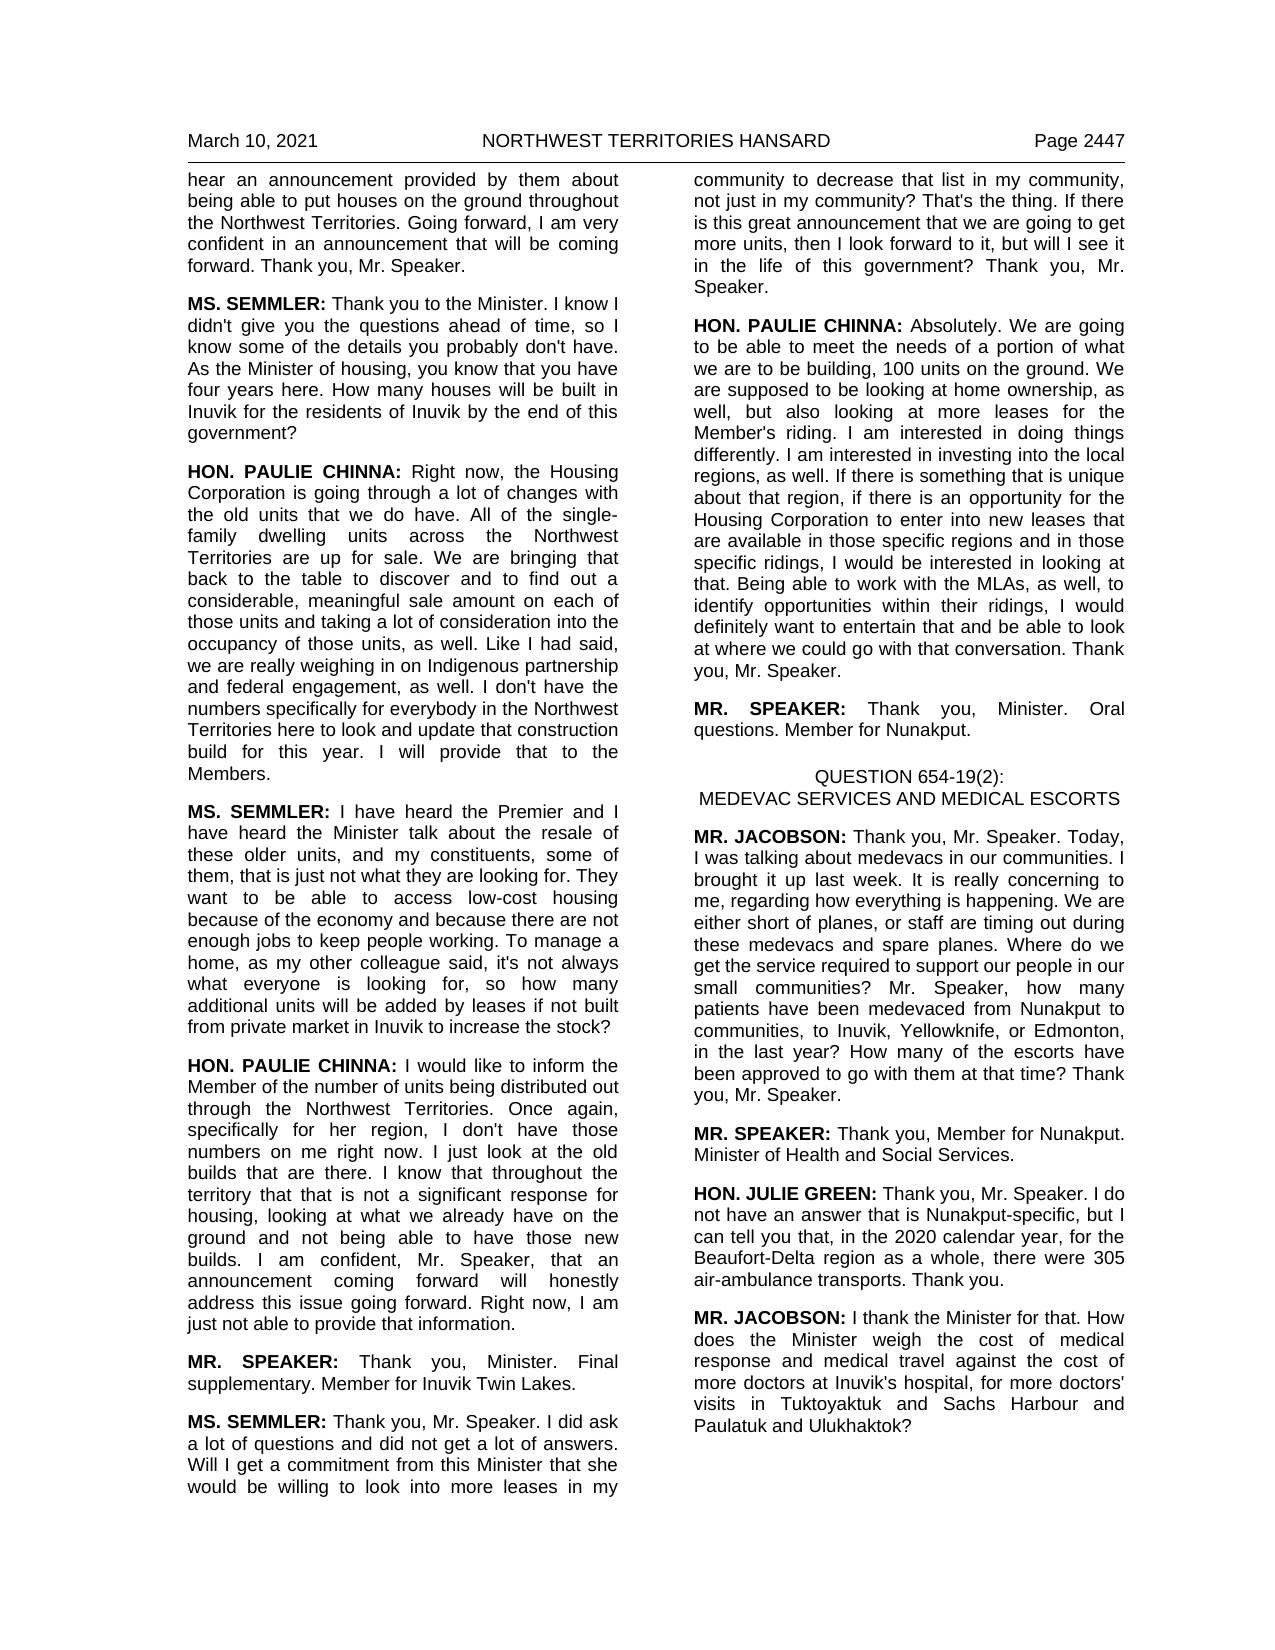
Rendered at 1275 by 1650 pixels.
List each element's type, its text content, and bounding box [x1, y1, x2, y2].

text HON. JULIE GREEN: Thank you, Mr. Speaker. I do not have an answer that is Nunakput-specific, but I can tell you that, in the 2020 calendar year, for the Beaufort-Delta region as a whole, there were 305 air-ambulance transports. Thank you. [694, 1182, 1125, 1290]
text HON. PAULIE CHINNA: Absolutely. We are going to be able to meet the needs of a portion of what we are to be building, 100 units on the ground. We are supposed to be looking at home ownership, as well, but also looking at more leases for the Member's riding. I am interested in doing things differently. I am interested in investing into the local regions, as well. If there is something that is unique about that region, if there is an opportunity for the Housing Corporation to enter into new leases that are available in those specific regions and in those specific ridings, I would be interested in looking at that. Being able to work with the MLAs, as well, to identify opportunities within their ridings, I would definitely want to entertain that and be able to look at where we could go with that conversation. Thank you, Mr. Speaker. [694, 314, 1125, 681]
text MS. SEMMLER: Thank you, Mr. Speaker. I did ask a lot of questions and did not get a lot of answers. Will I get a commitment from this Minister that she would be willing to look into more leases in my community to decrease that list in my community, not just in my community? That's the thing. If there is this great announcement that we are going to get more units, then I look forward to it, but will I see it in the life of this government? Thank you, Mr. Speaker. [694, 168, 1125, 298]
text MS. SEMMLER: Thank you, Mr. Speaker. I did ask a lot of questions and did not get a lot of answers. Will I get a commitment from this Minister that she would be willing to look into more leases in my community to decrease that list in my community, not just in my community? That's the thing. If there is this great announcement that we are going to get more units, then I look forward to it, but will I see it in the life of this government? Thank you, Mr. Speaker. [187, 1411, 619, 1497]
text MS. SEMMLER: I have heard the Premier and I have heard the Minister talk about the resale of these older units, and my constituents, some of them, that is just not what they are looking for. They want to be able to access low-cost housing because of the economy and because there are not enough jobs to keep people working. To manage a home, as my other colleague said, it's not always what everyone is looking for, so how many additional units will be added by leases if not built from private market in Inuvik to increase the stock? [187, 801, 619, 1038]
text MR. SPEAKER: Thank you, Minister. Oral questions. Member for Nunakput. [694, 698, 1125, 741]
text MR. JACOBSON: Thank you, Mr. Speaker. Today, I was talking about medevacs in our communities. I brought it up last week. It is really concerning to me, regarding how everything is happening. We are either short of planes, or staff are timing out during these medevacs and spare planes. Where do we get the service required to support our people in our small communities? Mr. Speaker, how many patients have been medevaced from Nunakput to communities, to Inuvik, Yellowknife, or Edmonton, in the last year? How many of the escorts have been approved to go with them at that time? Thank you, Mr. Speaker. [694, 826, 1125, 1106]
text HON. PAULIE CHINNA: Right now, the Housing Corporation is going through a lot of changes with the old units that we do have. All of the single-family dwelling units across the Northwest Territories are up for sale. We are bringing that back to the table to discover and to find out a considerable, meaningful sale amount on each of those units and taking a lot of consideration into the occupancy of those units, as well. Like I had said, we are really weighing in on Indigenous partnership and federal engagement, as well. I don't have the numbers specifically for everybody in the Northwest Territories here to look and update that construction build for this year. I will provide that to the Members. [187, 460, 619, 784]
text HON. PAULIE CHINNA: I would like to inform the Member of the number of units being distributed out through the Northwest Territories. Once again, specifically for her region, I don't have those numbers on me right now. I just look at the old builds that are there. I know that throughout the territory that that is not a significant response for housing, looking at what we already have on the ground and not being able to have those new builds. I am confident, Mr. Speaker, that an announcement coming forward will honestly address this issue going forward. Right now, I am just not able to provide that information. [187, 1054, 619, 1335]
subtitle Question 654-19(2): Medevac Services and Medical Escorts [694, 766, 1125, 809]
text MR. SPEAKER: Thank you, Member for Nunakput. Minister of Health and Social Services. [694, 1122, 1125, 1166]
text MR. SPEAKER: Thank you, Minister. Final supplementary. Member for Inuvik Twin Lakes. [187, 1351, 619, 1394]
text MS. SEMMLER: Thank you to the Minister. I know I didn't give you the questions ahead of time, so I know some of the details you probably don't have. As the Minister of housing, you know that you have four years here. How many houses will be built in Inuvik for the residents of Inuvik by the end of this government? [187, 293, 619, 444]
text MR. JACOBSON: I thank the Minister for that. How does the Minister weigh the cost of medical response and medical travel against the cost of more doctors at Inuvik's hospital, for more doctors' visits in Tuktoyaktuk and Sachs Harbour and Paulatuk and Ulukhaktok? [694, 1307, 1125, 1436]
